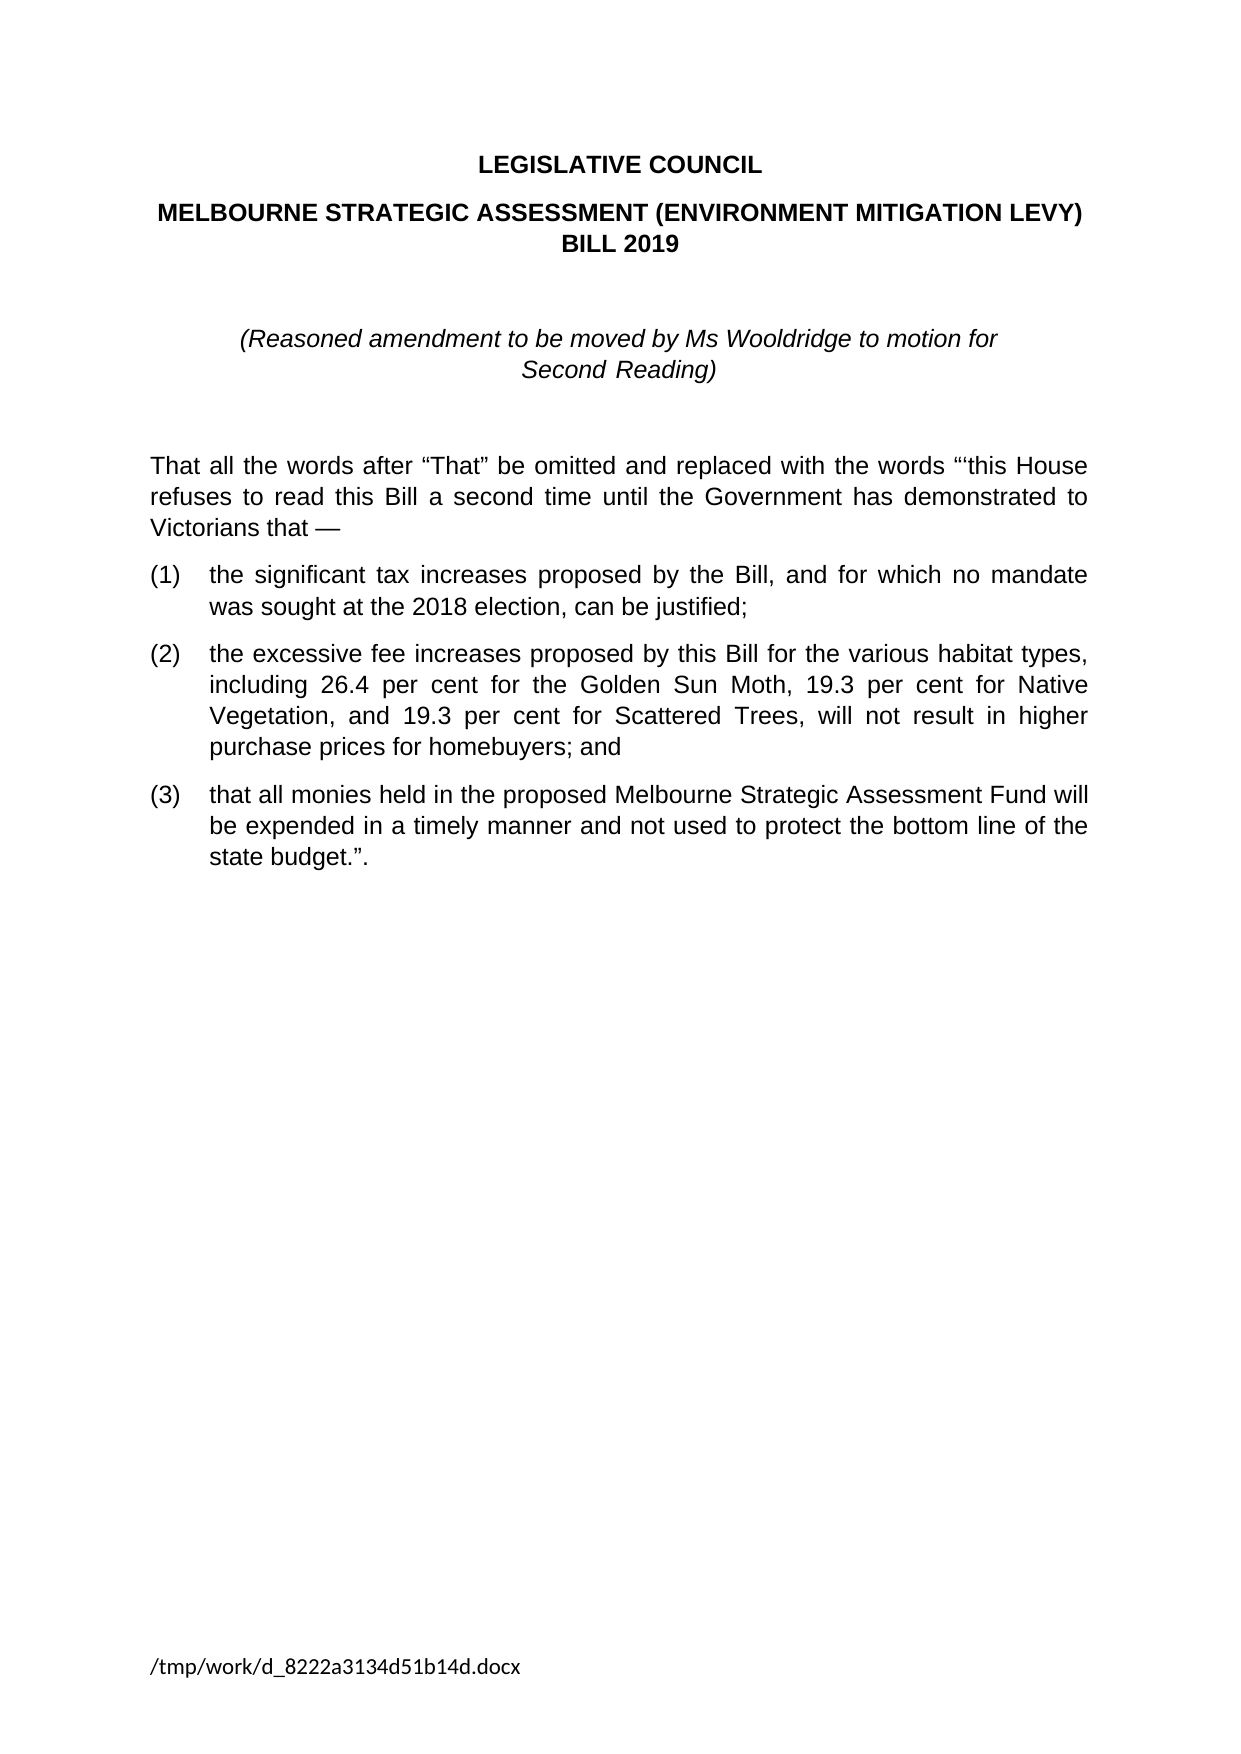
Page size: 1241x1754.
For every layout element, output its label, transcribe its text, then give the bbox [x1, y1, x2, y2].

text (3) that all monies held in the proposed Melbourne Strategic Assessment Fund will be expended in a timely manner and not used to protect the bottom line of the state budget.”. [150, 780, 1090, 871]
text (2) the excessive fee increases proposed by this Bill for the various habitat types, including 26.4 per cent for the Golden Sun Moth, 19.3 per cent for Native Vegetation, and 19.3 per cent for Scattered Trees, will not result in higher purchase prices for homebuyers; and [150, 639, 1090, 761]
text (Reasoned amendment to be moved by Ms Wooldridge to motion for Second Reading) [150, 324, 1090, 384]
text MELBOURNE STRATEGIC ASSESSMENT (ENVIRONMENT MITIGATION LEVY) BILL 2019 [150, 198, 1090, 257]
text (1) the significant tax increases proposed by the Bill, and for which no mandate was sought at the 2018 election, can be justified; [150, 560, 1090, 620]
text That all the words after “That” be omitted and replaced with the words “‘this House refuses to read this Bill a second time until the Government has demonstrated to Victorians that — [150, 451, 1090, 541]
text LEGISLATIVE COUNCIL [150, 150, 1090, 179]
